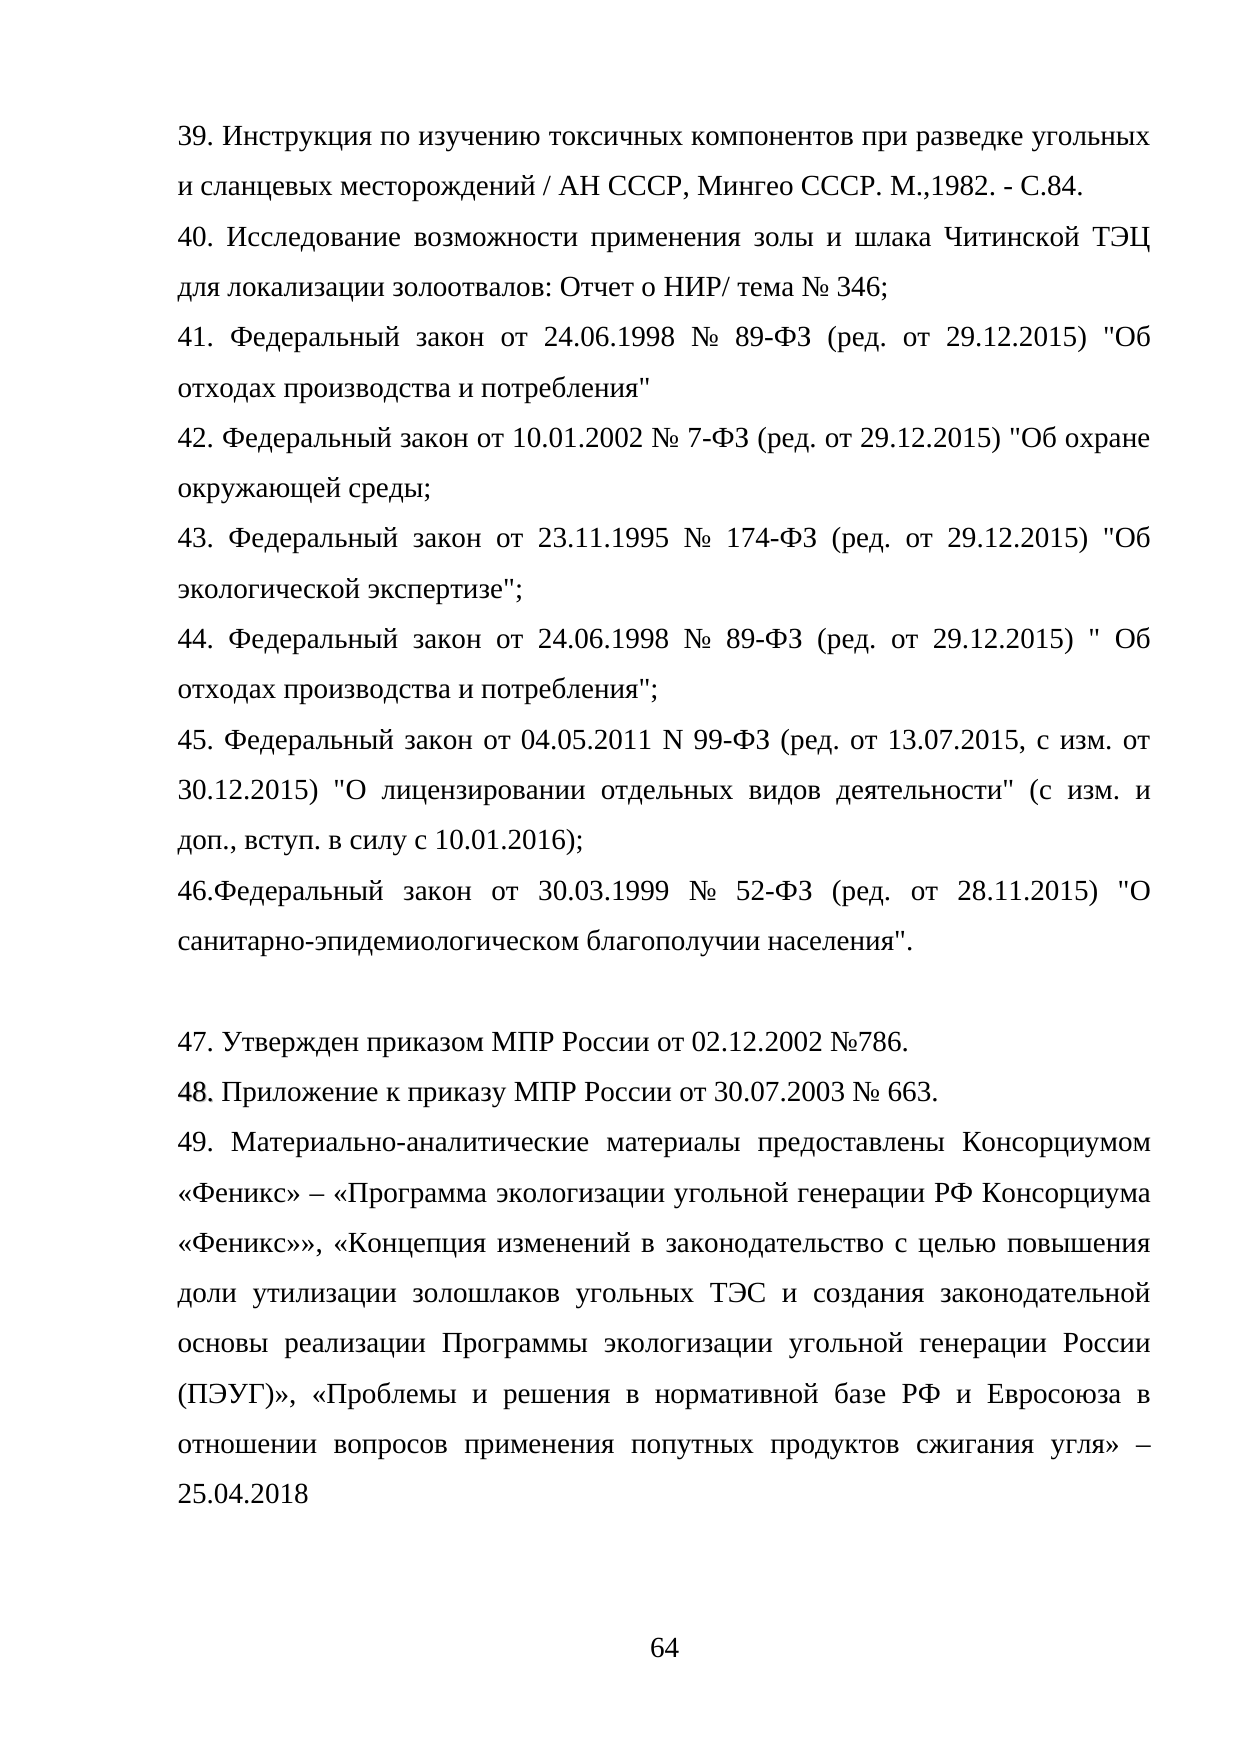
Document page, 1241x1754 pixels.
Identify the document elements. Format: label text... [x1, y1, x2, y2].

text 47. Утвержден приказом МПР России от 02.12.2002 №786. [177, 1024, 1152, 1057]
text 46.Федеральный закон от 30.03.1999 № 52-ФЗ (ред. от 28.11.2015) "О санитарно-эпидемиологическом благополучии населения". [177, 873, 1152, 957]
text 40. Исследование возможности применения золы и шлака Читинской ТЭЦ для локализации золоотвалов: Отчет о НИР/ тема № 346; [177, 219, 1152, 303]
text 49. Материально-аналитические материалы предоставлены Консорциумом «Феникс» – «Программа экологизации угольной генерации РФ Консорциума «Феникс»», «Концепция изменений в законодательство с целью повышения доли утилизации золошлаков угольных ТЭС и создания законодательной основы реализации Программы экологизации угольной генерации России (ПЭУГ)», «Проблемы и решения в нормативной базе РФ и Евросоюза в отношении вопросов применения попутных продуктов сжигания угля» –25.04.2018 [177, 1124, 1152, 1510]
text 41. Федеральный закон от 24.06.1998 № 89-ФЗ (ред. от 29.12.2015) "Об отходах производства и потребления" [177, 319, 1152, 403]
text 39. Инструкция по изучению токсичных компонентов при разведке угольных и сланцевых месторождений / АН СССР, Мингео СССР. М.,1982. - С.84. [177, 118, 1152, 202]
text 43. Федеральный закон от 23.11.1995 № 174-ФЗ (ред. от 29.12.2015) "Об экологической экспертизе"; [177, 521, 1152, 604]
text 48. Приложение к приказу МПР России от 30.07.2003 № 663. [177, 1074, 1152, 1108]
text 44. Федеральный закон от 24.06.1998 № 89-ФЗ (ред. от 29.12.2015) " Об отходах производства и потребления"; [177, 621, 1152, 705]
text 42. Федеральный закон от 10.01.2002 № 7-ФЗ (ред. от 29.12.2015) "Об охране окружающей среды; [177, 420, 1152, 504]
text 45. Федеральный закон от 04.05.2011 N 99-ФЗ (ред. от 13.07.2015, с изм. от 30.12.2015) "О лицензировании отдельных видов деятельности" (с изм. и доп., вступ. в силу с 10.01.2016); [177, 722, 1152, 856]
